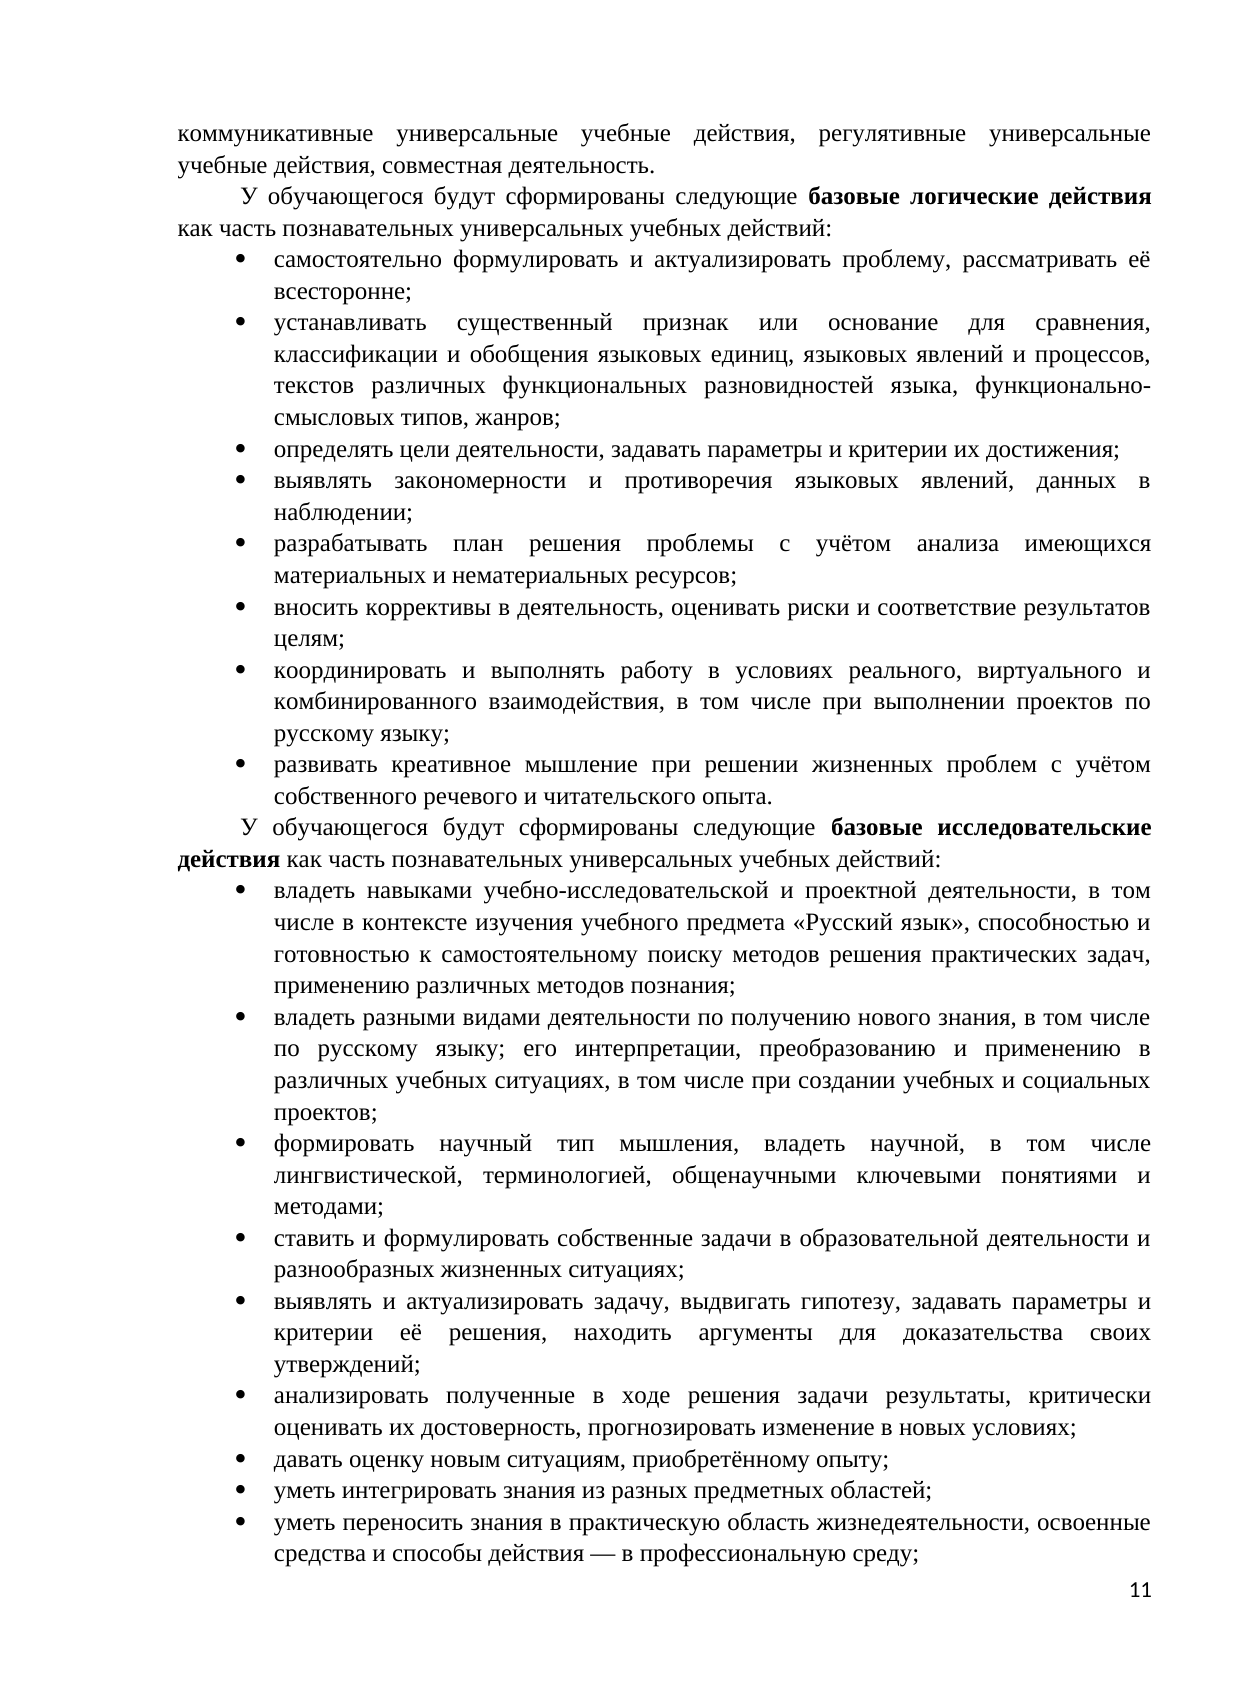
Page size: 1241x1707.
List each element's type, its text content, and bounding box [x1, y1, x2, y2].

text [177, 118, 1152, 178]
list формировать научный тип мышления, владеть научной, в том числе лингвистической, терминологией, общенаучными ключевыми понятиями и методами; [236, 1128, 1152, 1220]
list вносить коррективы в деятельность, оценивать риски и соответствие результатов целям; [236, 592, 1152, 652]
list давать оценку новым ситуациям, приобретённому опыту; [236, 1444, 1152, 1472]
list уметь интегрировать знания из разных предметных областей; [236, 1475, 1152, 1504]
text У обучающегося будут сформированы следующие базовые исследовательские действия как часть познавательных универсальных учебных действий: [177, 812, 1152, 873]
list развивать креативное мышление при решении жизненных проблем с учётом собственного речевого и читательского опыта. [236, 749, 1152, 810]
list выявлять закономерности и противоречия языковых явлений, данных в наблюдении; [236, 465, 1152, 526]
list устанавливать существенный признак или основание для сравнения, классификации и обобщения языковых единиц, языковых явлений и процессов, текстов различных функциональных разновидностей языка, функционально-смысловых типов, жанров; [236, 307, 1152, 431]
list разрабатывать план решения проблемы с учётом анализа имеющихся материальных и нематериальных ресурсов; [236, 528, 1152, 589]
list самостоятельно формулировать и актуализировать проблему, рассматривать её всесторонне; [236, 244, 1152, 305]
list координировать и выполнять работу в условиях реального, виртуального и комбинированного взаимодействия, в том числе при выполнении проектов по русскому языку; [236, 655, 1152, 747]
list определять цели деятельности, задавать параметры и критерии их достижения; [236, 434, 1152, 462]
list владеть разными видами деятельности по получению нового знания, в том числе по русскому языку; его интерпретации, преобразованию и применению в различных учебных ситуациях, в том числе при создании учебных и социальных проектов; [236, 1002, 1152, 1125]
text У обучающегося будут сформированы следующие базовые логические действия как часть познавательных универсальных учебных действий: [177, 181, 1152, 242]
list владеть навыками учебно-исследовательской и проектной деятельности, в том числе в контексте изучения учебного предмета «Русский язык», способностью и готовностью к самостоятельному поиску методов решения практических задач, применению различных методов познания; [236, 876, 1152, 999]
list выявлять и актуализировать задачу, выдвигать гипотезу, задавать параметры и критерии её решения, находить аргументы для доказательства своих утверждений; [236, 1286, 1152, 1378]
list уметь переносить знания в практическую область жизнедеятельности, освоенные средства и способы действия — в профессиональную среду; [236, 1507, 1152, 1567]
list анализировать полученные в ходе решения задачи результаты, критически оценивать их достоверность, прогнозировать изменение в новых условиях; [236, 1381, 1152, 1441]
list ставить и формулировать собственные задачи в образовательной деятельности и разнообразных жизненных ситуациях; [236, 1223, 1152, 1283]
